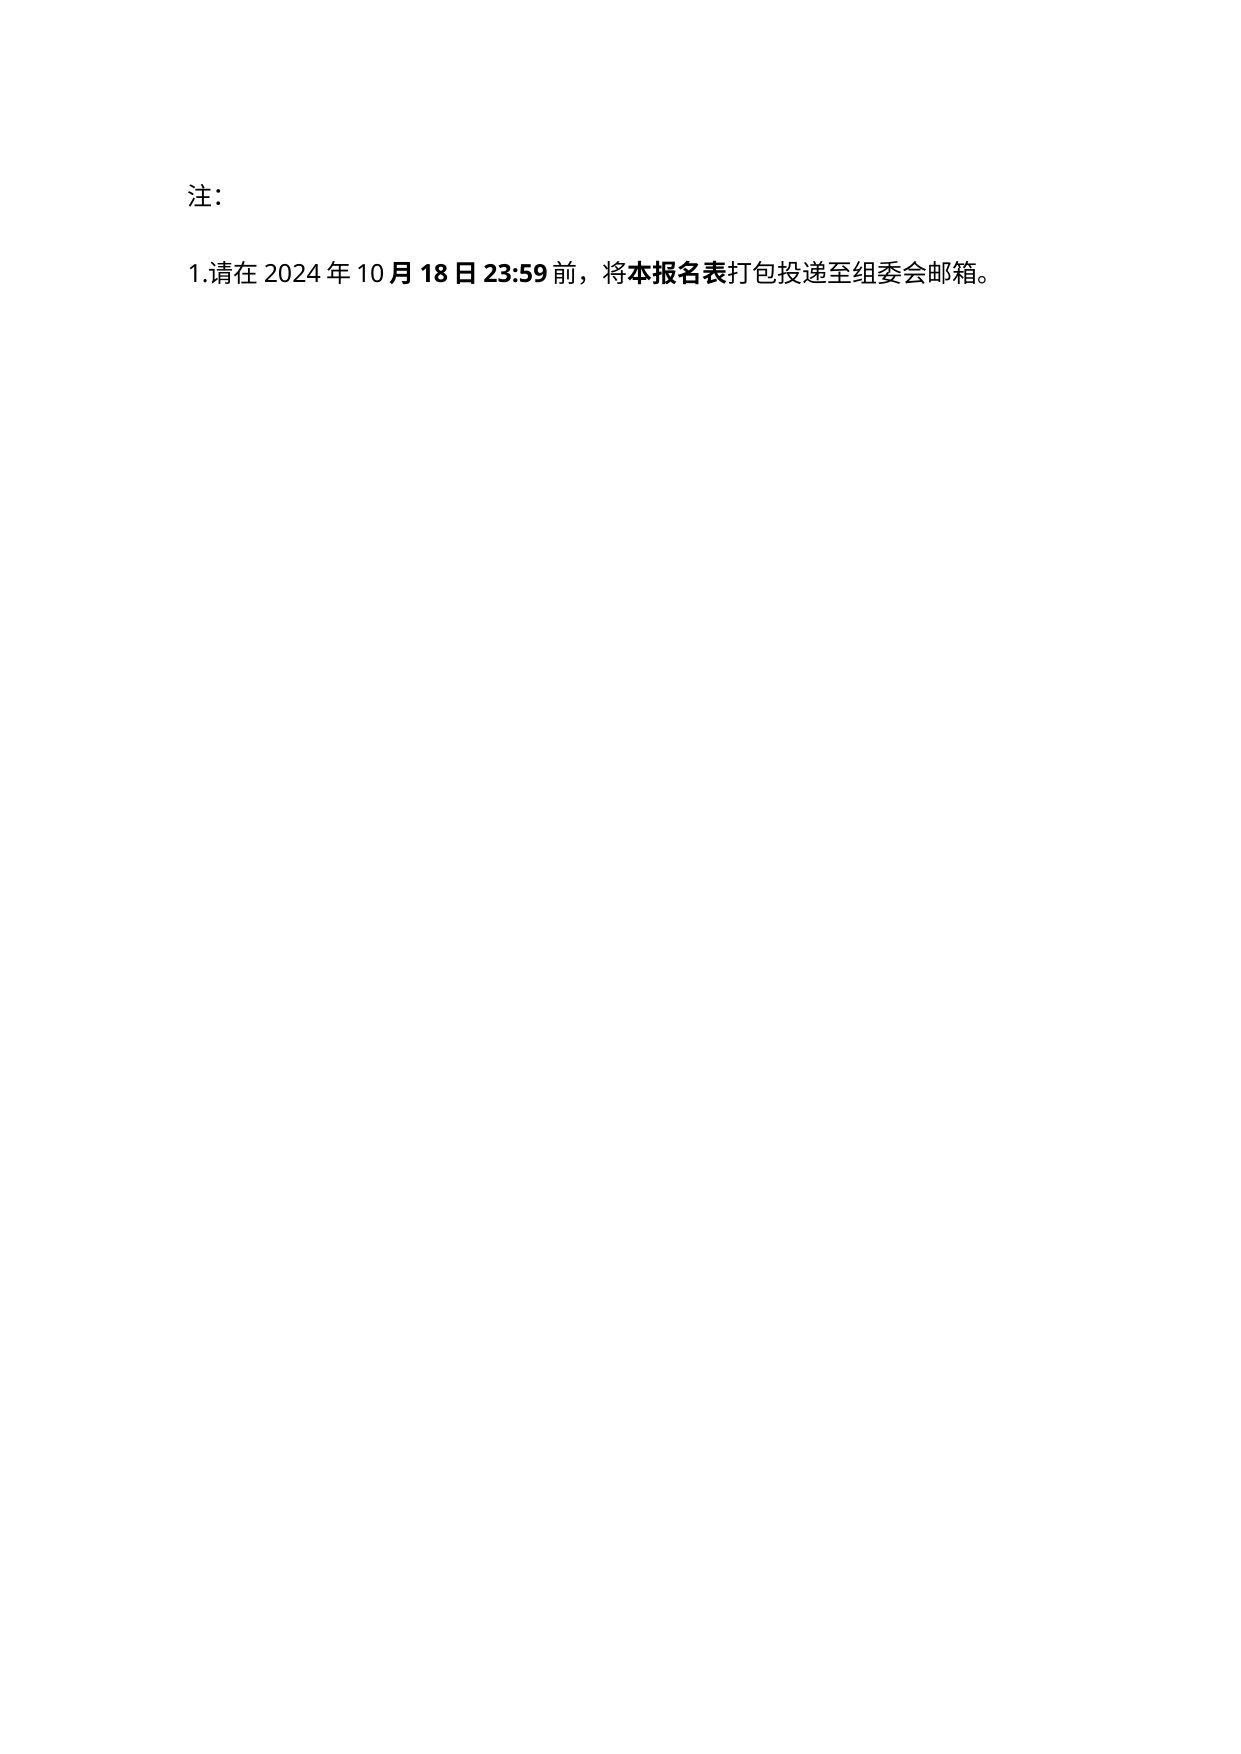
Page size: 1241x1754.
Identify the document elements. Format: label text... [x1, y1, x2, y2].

text 1.请在2024年10月18日23:59前，将本报名表打包投递至组委会邮箱。 [187, 239, 1053, 304]
text 注： [187, 162, 1053, 227]
